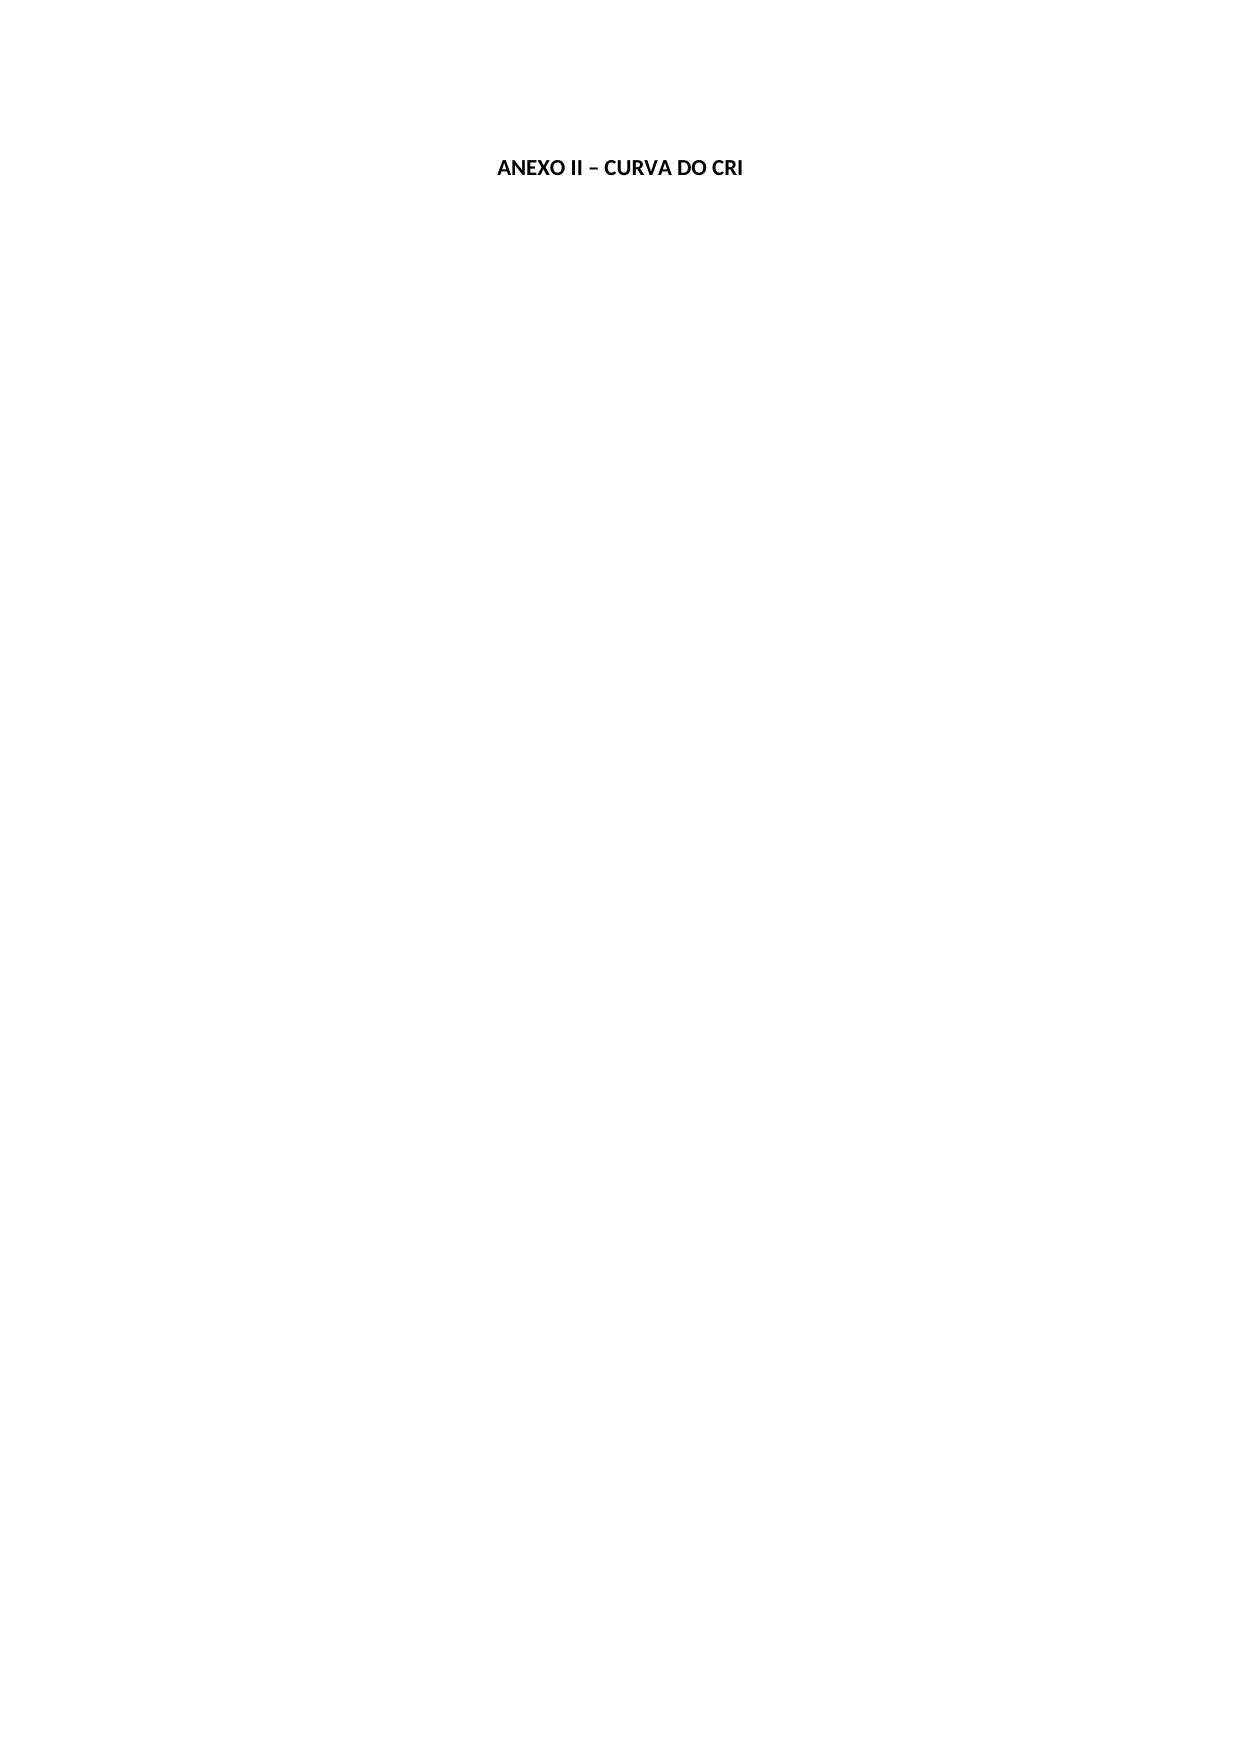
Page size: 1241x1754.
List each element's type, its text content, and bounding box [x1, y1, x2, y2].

text ANEXO II – CURVA DO CRI [177, 148, 1063, 181]
